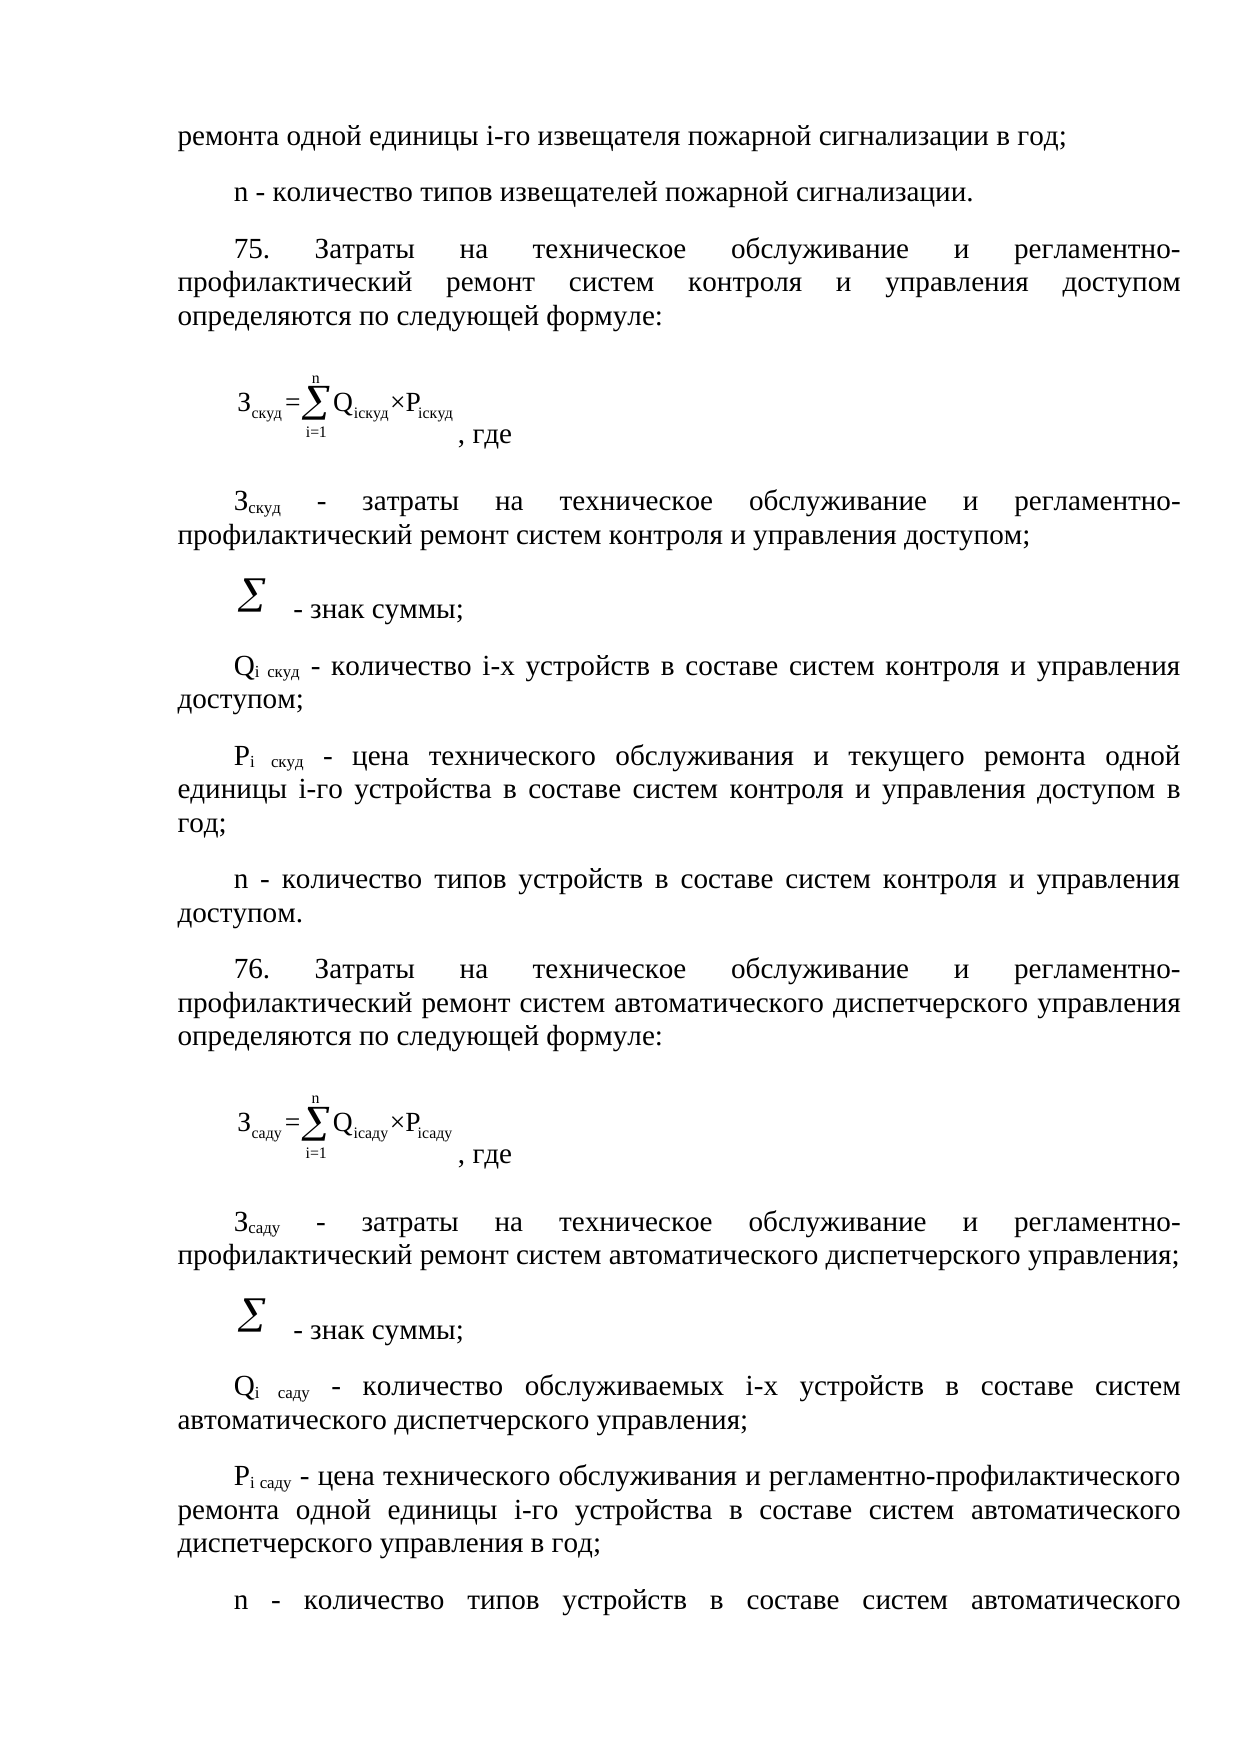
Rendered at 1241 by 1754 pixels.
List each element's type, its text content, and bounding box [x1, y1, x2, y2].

text Qi скуд - количество i-х устройств в составе систем контроля и управления доступом; [177, 648, 1181, 715]
text Qi саду - количество обслуживаемых i-х устройств в составе систем автоматического диспетчерского управления; [177, 1368, 1181, 1435]
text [177, 118, 1181, 152]
text Рi саду - цена технического обслуживания и регламентно-профилактического ремонта одной единицы i-го устройства в составе систем автоматического диспетчерского управления в год; [177, 1458, 1181, 1559]
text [177, 1582, 1181, 1615]
text 76. Затраты на техническое обслуживание и регламентно-профилактический ремонт систем автоматического диспетчерского управления определяются по следующей формуле: [177, 951, 1181, 1052]
text n - количество типов устройств в составе систем контроля и управления доступом. [177, 861, 1181, 928]
text Pi скуд - цена технического обслуживания и текущего ремонта одной единицы i-го устройства в составе систем контроля и управления доступом в год; [177, 738, 1181, 838]
text Зскуд - затраты на техническое обслуживание и регламентно-профилактический ремонт систем контроля и управления доступом; [177, 483, 1181, 550]
text - знак суммы; [177, 573, 1181, 625]
text n - количество типов извещателей пожарной сигнализации. [177, 174, 1181, 208]
text Зсаду - затраты на техническое обслуживание и регламентно-профилактический ремонт систем автоматического диспетчерского управления; [177, 1204, 1181, 1271]
text - знак суммы; [177, 1294, 1181, 1345]
text , где [177, 1086, 1181, 1170]
text , где [177, 365, 1181, 450]
text 75. Затраты на техническое обслуживание и регламентно-профилактический ремонт систем контроля и управления доступом определяются по следующей формуле: [177, 231, 1181, 332]
